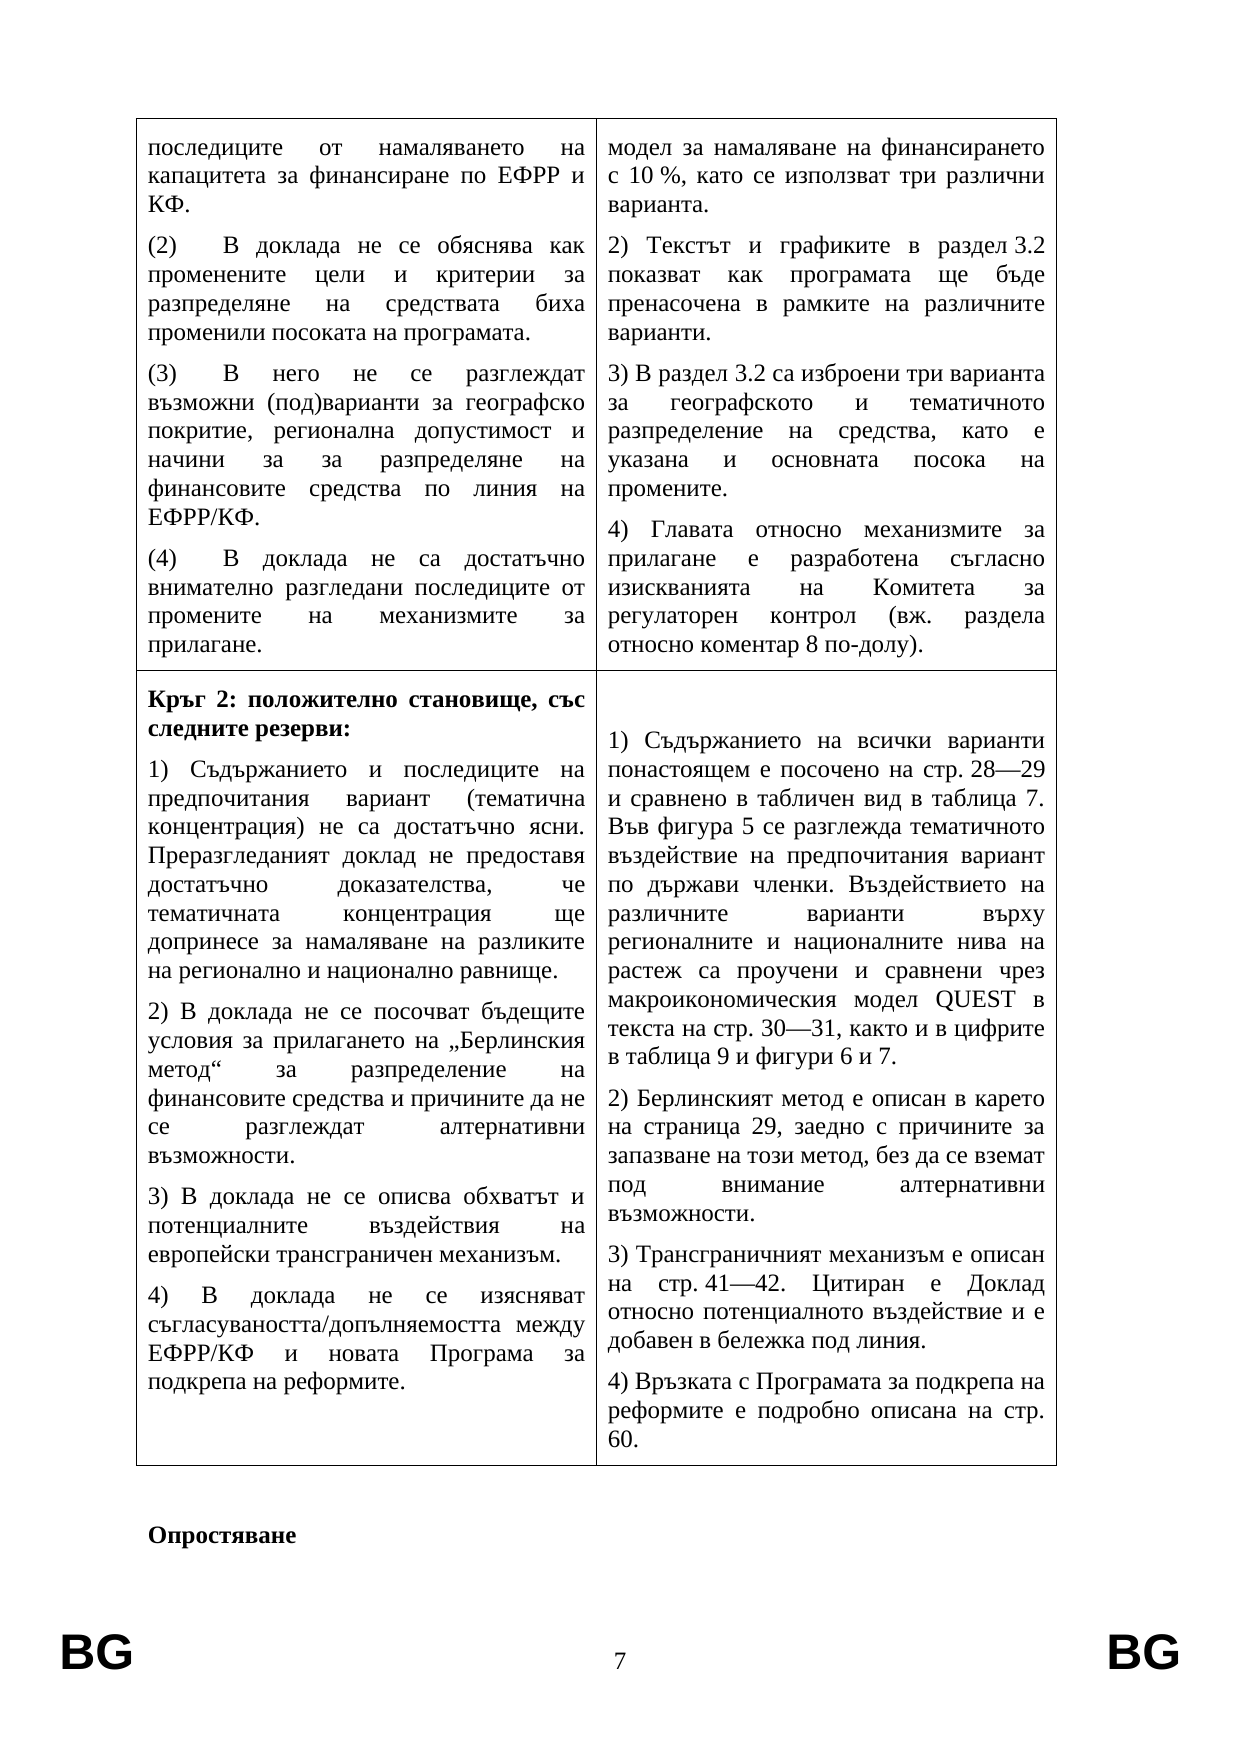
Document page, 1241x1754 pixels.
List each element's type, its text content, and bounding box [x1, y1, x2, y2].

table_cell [137, 119, 596, 670]
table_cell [597, 119, 1056, 670]
table_cell 1) Съдържанието на всички варианти понастоящем е посочено на стр. 28—29 и сравнено в табличен вид в таблица 7. Във фигура 5 се разглежда тематичното въздействие на предпочитания вариант по държави членки. Въздействието на различните варианти върху регионалните и националните нива на растеж са проучени и сравнени чрез макроикономическия модел QUEST в текста на стр. 30—31, както и в цифрите в таблица 9 и фигури 6 и 7. 2) Берлинският метод е описан в карето на страница 29, заедно с причините за запазване на този метод, без да се вземат под внимание алтернативни възможности. 3) Трансграничният механизъм е описан на стр. 41—42. Цитиран е Доклад относно потенциалното въздействие и е добавен в бележка под линия. 4) Връзката с Програмата за подкрепа на реформите е подробно описана на стр. 60. [597, 671, 1056, 1465]
text Опростяване [148, 1520, 1093, 1549]
table_cell Кръг 2: положително становище, със следните резерви: 1) Съдържанието и последиците на предпочитания вариант (тематична концентрация) не са достатъчно ясни. Преразгледаният доклад не предоставя достатъчно доказателства, че тематичната концентрация ще допринесе за намаляване на разликите на регионално и национално равнище. 2) В доклада не се посочват бъдещите условия за прилагането на „Берлинския метод“ за разпределение на финансовите средства и причините да не се разглеждат алтернативни възможности. 3) В доклада не се описва обхватът и потенциалните въздействия на европейски трансграничен механизъм. 4) В доклада не се изясняват съгласуваността/допълняемостта между ЕФРР/КФ и новата Програма за подкрепа на реформите. [137, 671, 596, 1465]
